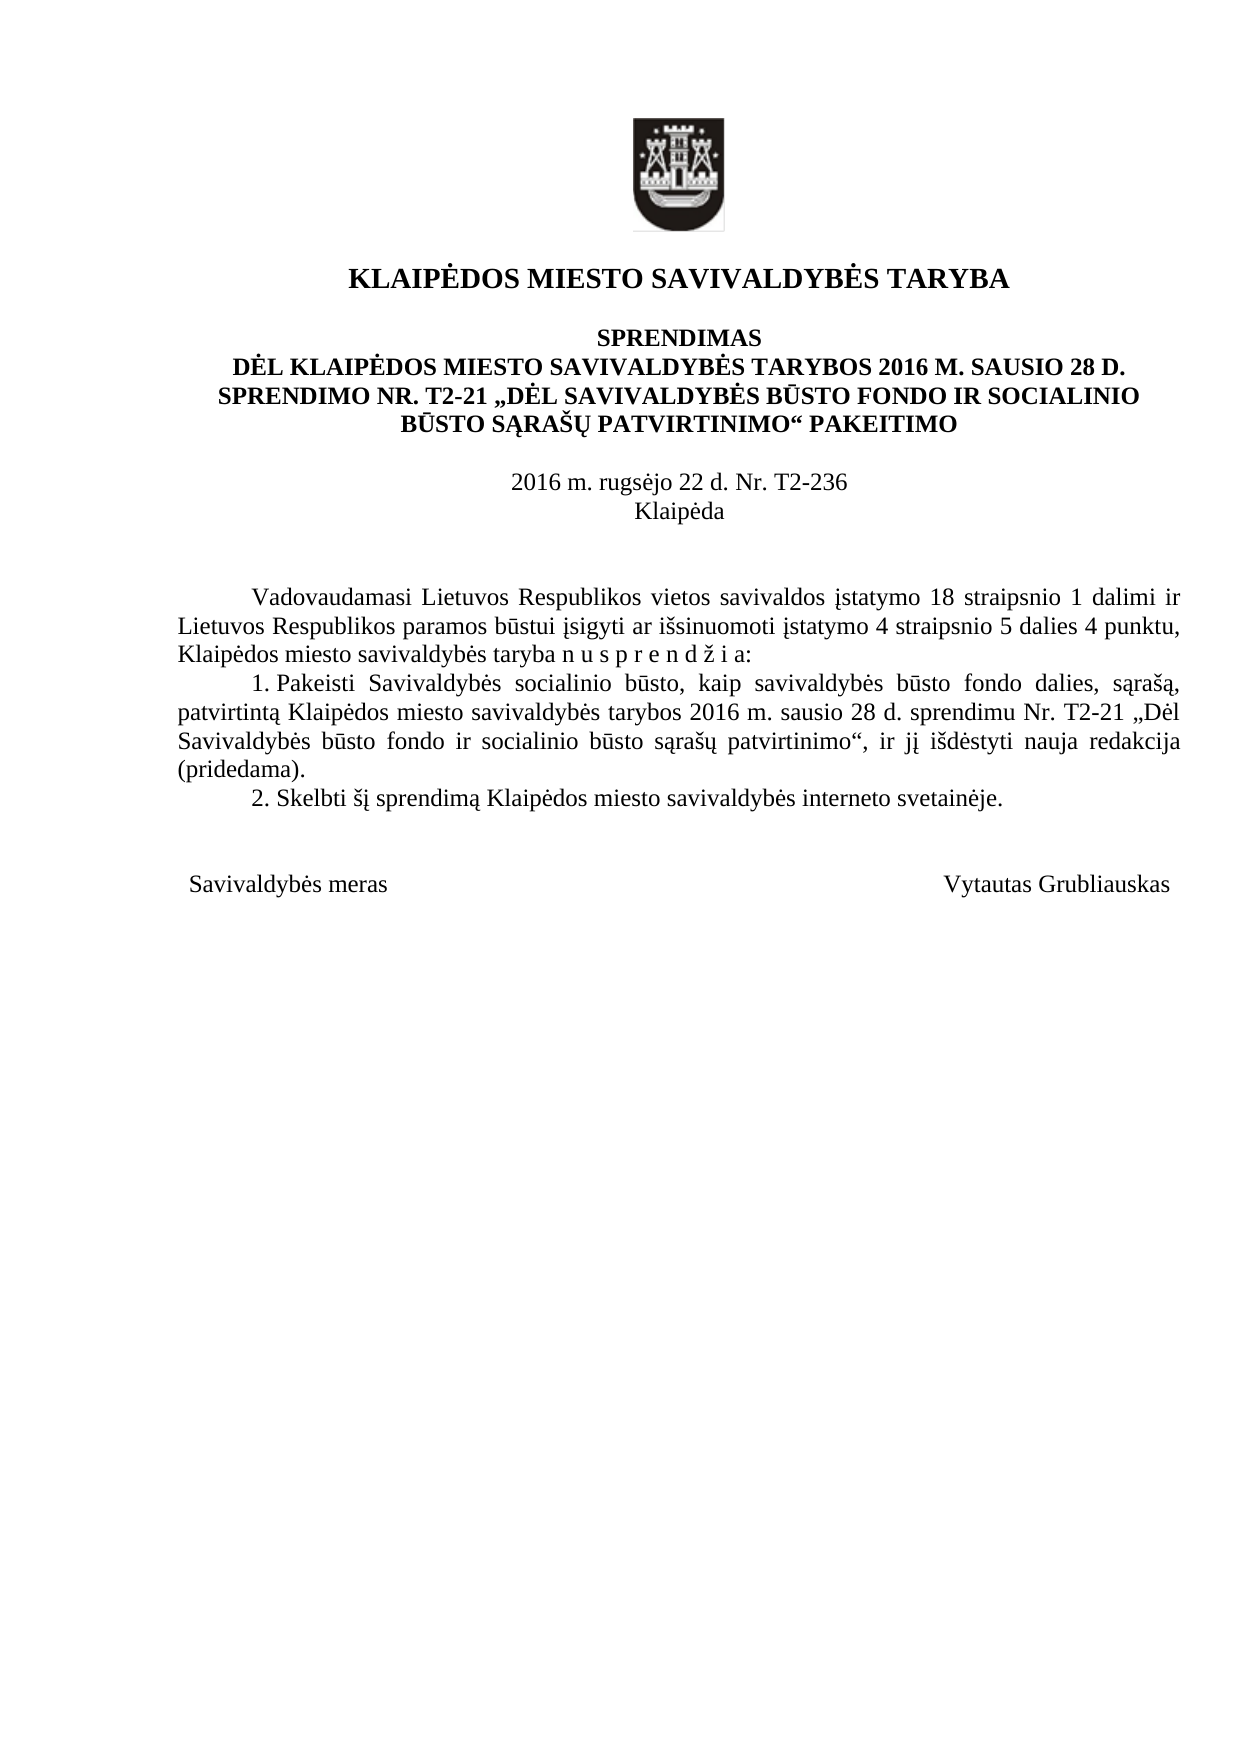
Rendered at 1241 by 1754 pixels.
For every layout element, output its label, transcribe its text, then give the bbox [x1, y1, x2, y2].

text Klaipėda [177, 496, 1181, 524]
picture [633, 118, 726, 233]
table_header Savivaldybės meras [177, 870, 808, 898]
table_header Vytautas Grubliauskas [808, 870, 1181, 898]
text KLAIPĖDOS MIESTO SAVIVALDYBĖS TARYBA [177, 261, 1181, 294]
text 1. Pakeisti Savivaldybės socialinio būsto, kaip savivaldybės būsto fondo dalies, sąrašą, patvirtintą Klaipėdos miesto savivaldybės tarybos 2016 m. sausio 28 d. sprendimu Nr. T2-21 „Dėl Savivaldybės būsto fondo ir socialinio būsto sąrašų patvirtinimo“, ir jį išdėstyti nauja redakcija (pridedama). [177, 668, 1181, 783]
text Vadovaudamasi Lietuvos Respublikos vietos savivaldos įstatymo 18 straipsnio 1 dalimi ir Lietuvos Respublikos paramos būstui įsigyti ar išsinuomoti įstatymo 4 straipsnio 5 dalies 4 punktu, Klaipėdos miesto savivaldybės taryba nusprendžia: [177, 582, 1181, 668]
text SPRENDIMAS [177, 323, 1181, 352]
text 2. Skelbti šį sprendimą Klaipėdos miesto savivaldybės interneto svetainėje. [177, 783, 1181, 812]
text 2016 m. rugsėjo 22 d. Nr. T2-236 [177, 467, 1181, 496]
text DĖL KLAIPĖDOS MIESTO SAVIVALDYBĖS TARYBOS 2016 M. SAUSIO 28 D. SPRENDIMO NR. T2-21 „dĖL SAVIVALDYBĖS BŪSTO FONDO IR SOCIALINIO BŪSTO SĄRAŠŲ PATVIRTINIMO“ PAKEITIMO [177, 352, 1181, 438]
